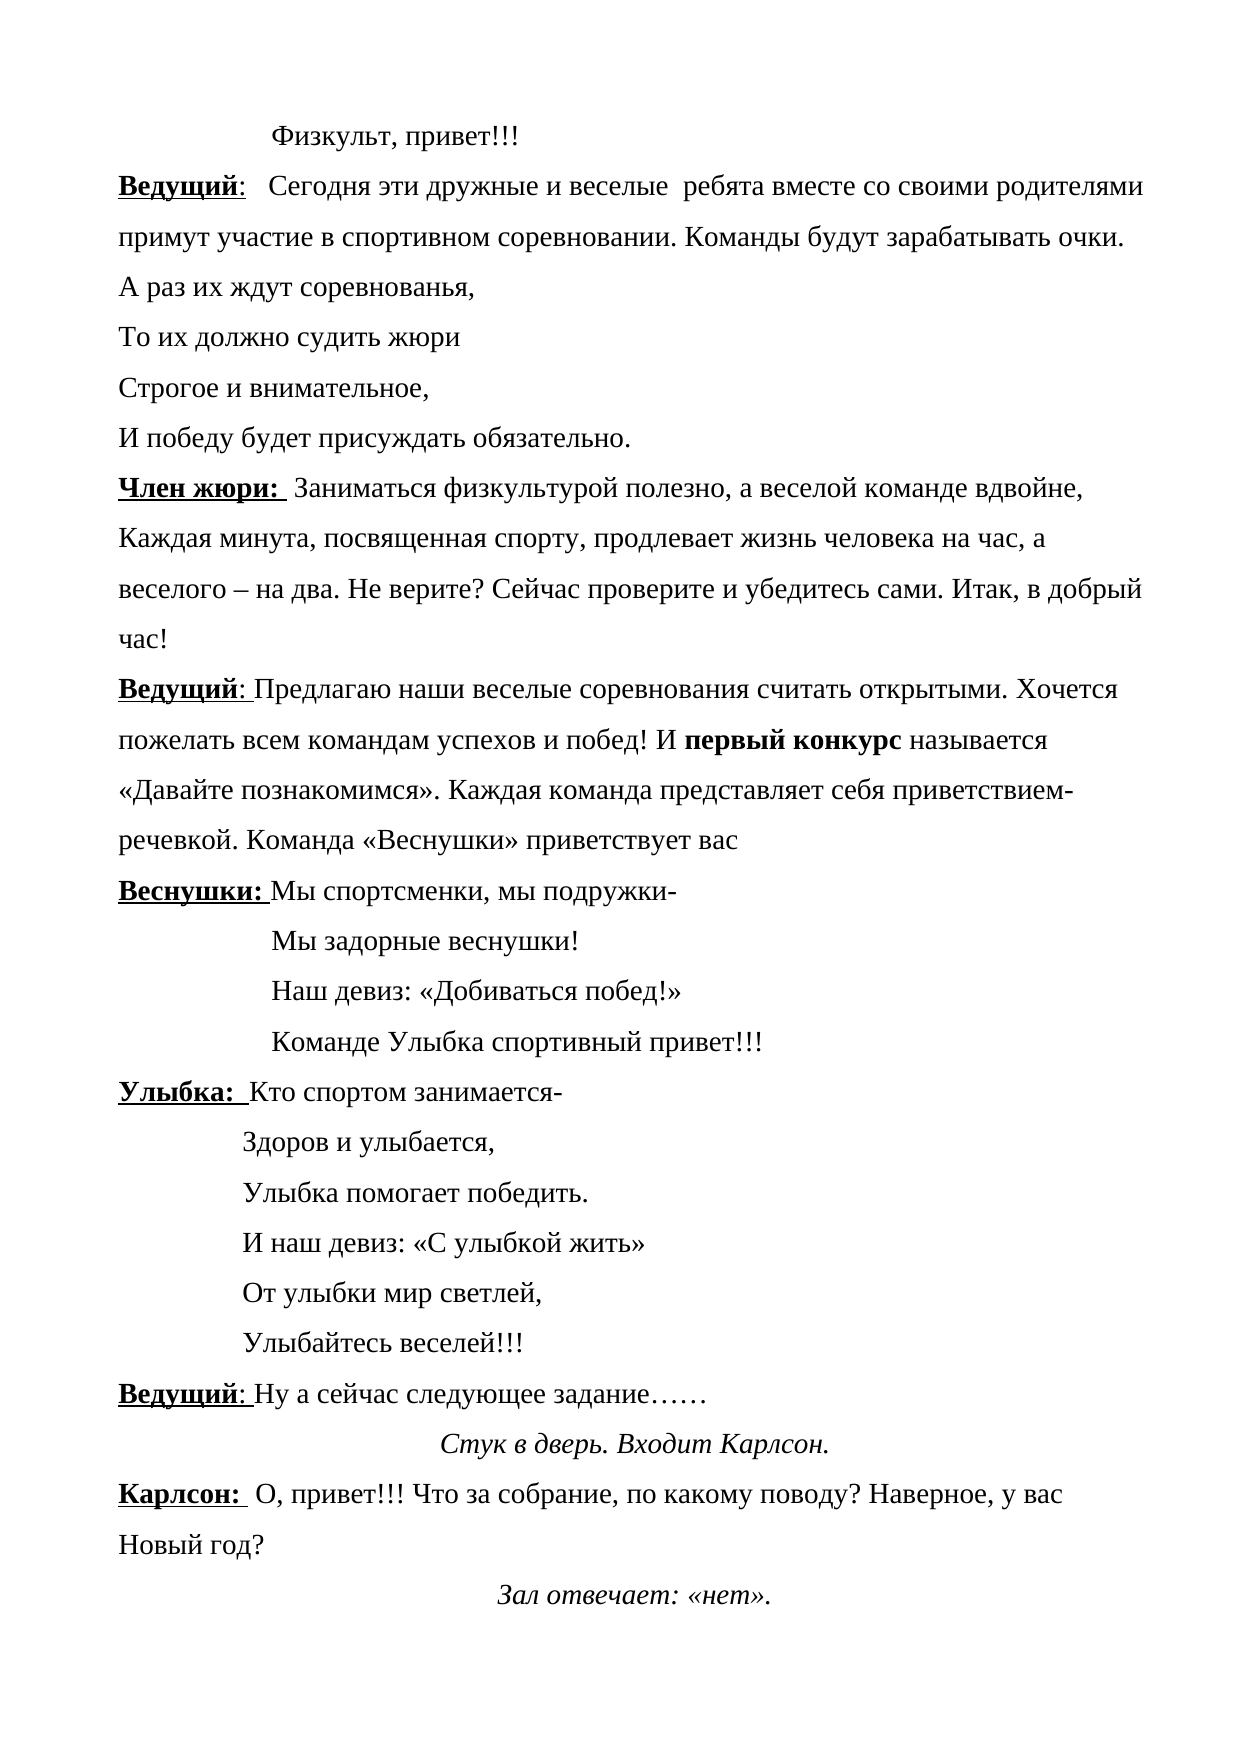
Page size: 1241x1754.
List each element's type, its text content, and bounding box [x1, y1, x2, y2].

text И победу будет присуждать обязательно. [118, 420, 1152, 453]
text Улыбайтесь веселей!!! [118, 1326, 1152, 1359]
text Мы задорные веснушки! [118, 923, 1152, 957]
text От улыбки мир светлей, [118, 1275, 1152, 1309]
text Веснушки: Мы спортсменки, мы подружки- [118, 873, 1152, 906]
text Улыбка помогает победить. [118, 1175, 1152, 1208]
text Стук в дверь. Входит Карлсон. [118, 1426, 1152, 1460]
text Команде Улыбка спортивный привет!!! [118, 1024, 1152, 1057]
text А раз их ждут соревнованья, [118, 269, 1152, 303]
text Ведущий: Сегодня эти дружные и веселые ребята вместе со своими родителями примут участие в спортивном соревновании. Команды будут зарабатывать очки. [118, 168, 1152, 252]
text Член жюри: Заниматься физкультурой полезно, а веселой команде вдвойне, [118, 470, 1152, 504]
text И наш девиз: «С улыбкой жить» [118, 1225, 1152, 1258]
text Физкульт, привет!!! [118, 118, 1152, 152]
text Улыбка: Кто спортом занимается- [118, 1074, 1152, 1108]
text То их должно судить жюри [118, 319, 1152, 353]
text Ведущий: Ну а сейчас следующее задание…… [118, 1376, 1152, 1409]
text Ведущий: Предлагаю наши веселые соревнования считать открытыми. Хочется пожелать всем командам успехов и побед! И первый конкурс называется «Давайте познакомимся». Каждая команда представляет себя приветствием-речевкой. Команда «Веснушки» приветствует вас [118, 672, 1152, 856]
text Наш девиз: «Добиваться побед!» [118, 973, 1152, 1007]
text Строгое и внимательное, [118, 370, 1152, 403]
text Карлсон: О, привет!!! Что за собрание, по какому поводу? Наверное, у вас Новый год? [118, 1477, 1152, 1560]
text Каждая минута, посвященная спорту, продлевает жизнь человека на час, а веселого – на два. Не верите? Сейчас проверите и убедитесь сами. Итак, в добрый час! [118, 521, 1152, 655]
text Зал отвечает: «нет». [118, 1577, 1152, 1611]
text Здоров и улыбается, [118, 1124, 1152, 1158]
